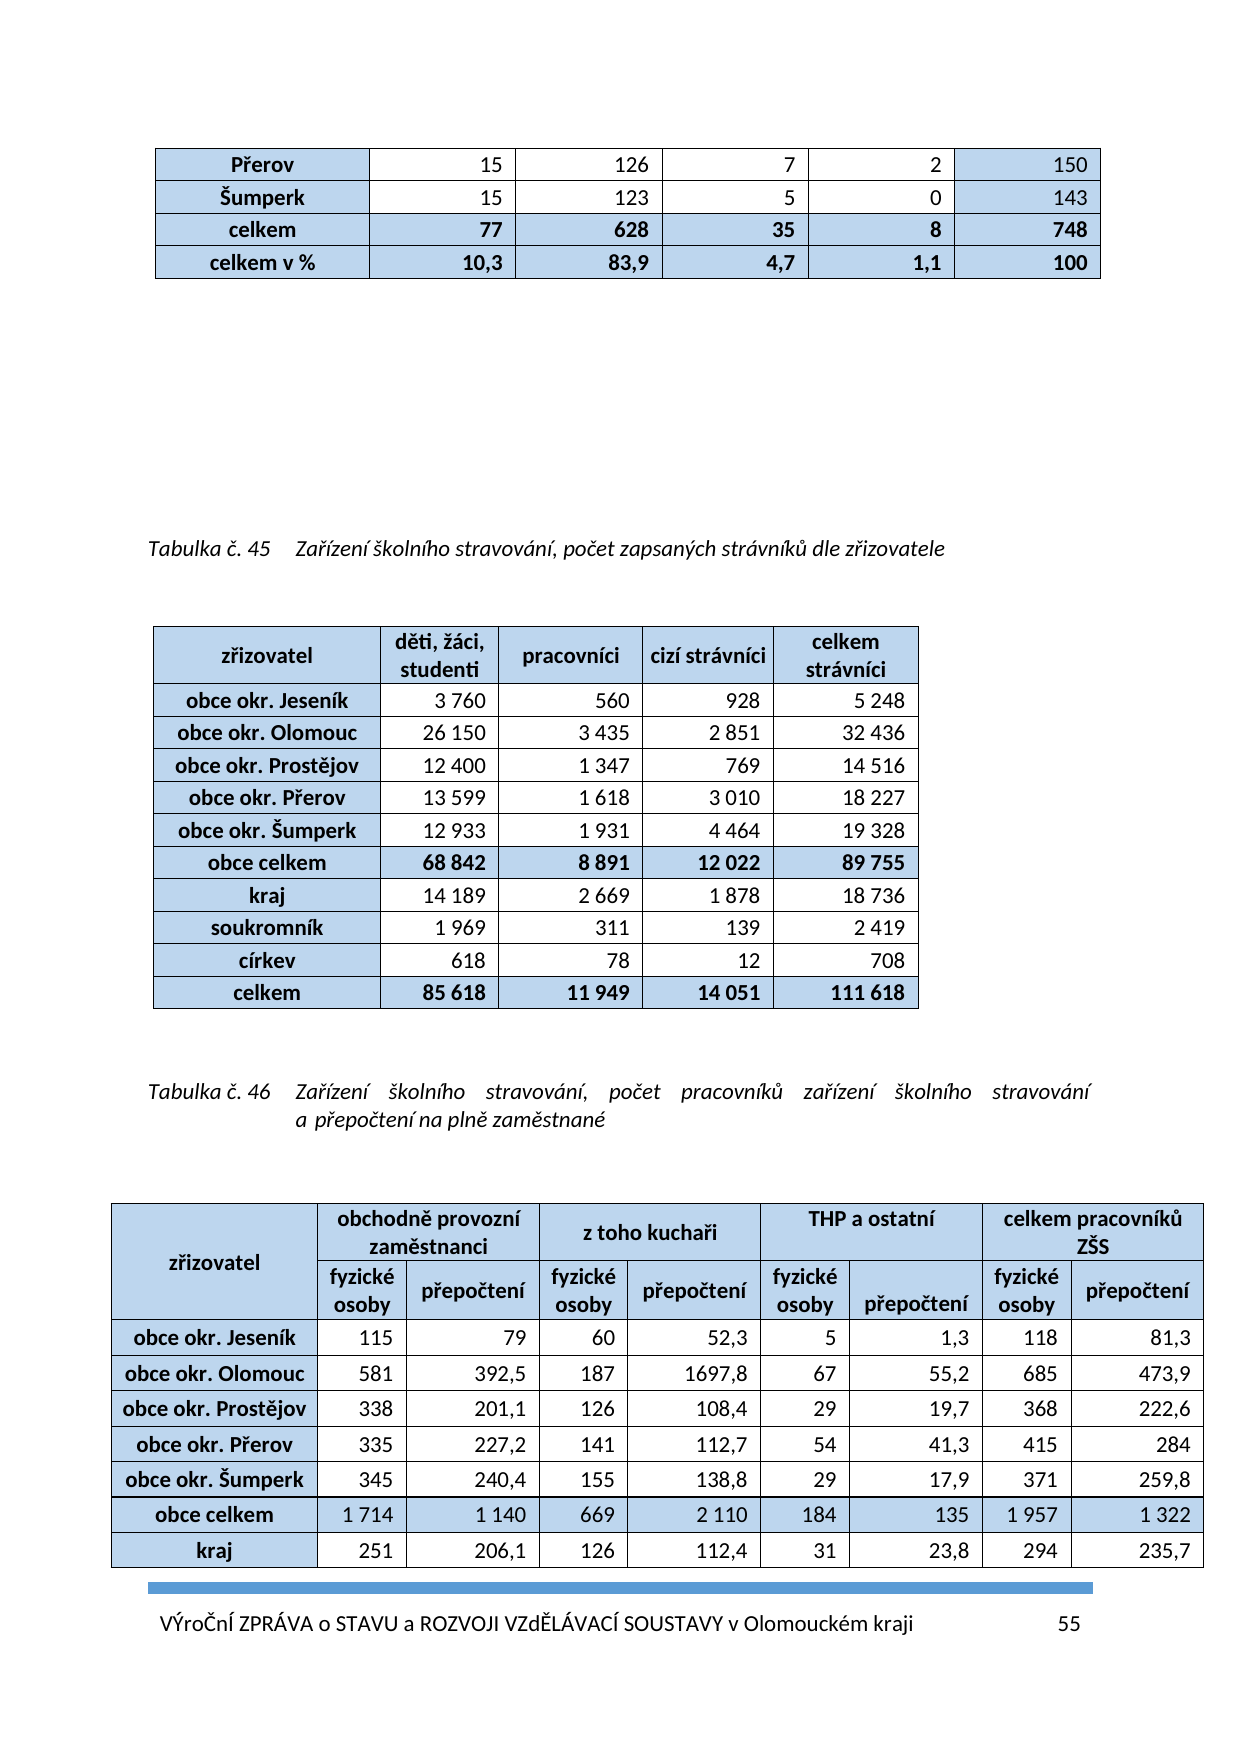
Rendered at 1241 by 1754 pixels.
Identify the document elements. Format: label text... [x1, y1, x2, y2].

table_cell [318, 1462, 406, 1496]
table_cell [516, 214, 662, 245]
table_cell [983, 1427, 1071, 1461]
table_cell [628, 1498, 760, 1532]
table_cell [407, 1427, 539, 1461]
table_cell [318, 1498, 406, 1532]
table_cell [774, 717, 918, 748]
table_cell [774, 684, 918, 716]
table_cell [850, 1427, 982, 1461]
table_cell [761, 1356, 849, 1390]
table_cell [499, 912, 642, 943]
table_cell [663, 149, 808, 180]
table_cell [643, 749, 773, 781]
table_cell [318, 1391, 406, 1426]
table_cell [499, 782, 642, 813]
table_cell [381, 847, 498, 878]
text Tabulka č. 45 Zařízení školního stravování, počet zapsaných strávníků dle zřizovatele [148, 534, 1093, 562]
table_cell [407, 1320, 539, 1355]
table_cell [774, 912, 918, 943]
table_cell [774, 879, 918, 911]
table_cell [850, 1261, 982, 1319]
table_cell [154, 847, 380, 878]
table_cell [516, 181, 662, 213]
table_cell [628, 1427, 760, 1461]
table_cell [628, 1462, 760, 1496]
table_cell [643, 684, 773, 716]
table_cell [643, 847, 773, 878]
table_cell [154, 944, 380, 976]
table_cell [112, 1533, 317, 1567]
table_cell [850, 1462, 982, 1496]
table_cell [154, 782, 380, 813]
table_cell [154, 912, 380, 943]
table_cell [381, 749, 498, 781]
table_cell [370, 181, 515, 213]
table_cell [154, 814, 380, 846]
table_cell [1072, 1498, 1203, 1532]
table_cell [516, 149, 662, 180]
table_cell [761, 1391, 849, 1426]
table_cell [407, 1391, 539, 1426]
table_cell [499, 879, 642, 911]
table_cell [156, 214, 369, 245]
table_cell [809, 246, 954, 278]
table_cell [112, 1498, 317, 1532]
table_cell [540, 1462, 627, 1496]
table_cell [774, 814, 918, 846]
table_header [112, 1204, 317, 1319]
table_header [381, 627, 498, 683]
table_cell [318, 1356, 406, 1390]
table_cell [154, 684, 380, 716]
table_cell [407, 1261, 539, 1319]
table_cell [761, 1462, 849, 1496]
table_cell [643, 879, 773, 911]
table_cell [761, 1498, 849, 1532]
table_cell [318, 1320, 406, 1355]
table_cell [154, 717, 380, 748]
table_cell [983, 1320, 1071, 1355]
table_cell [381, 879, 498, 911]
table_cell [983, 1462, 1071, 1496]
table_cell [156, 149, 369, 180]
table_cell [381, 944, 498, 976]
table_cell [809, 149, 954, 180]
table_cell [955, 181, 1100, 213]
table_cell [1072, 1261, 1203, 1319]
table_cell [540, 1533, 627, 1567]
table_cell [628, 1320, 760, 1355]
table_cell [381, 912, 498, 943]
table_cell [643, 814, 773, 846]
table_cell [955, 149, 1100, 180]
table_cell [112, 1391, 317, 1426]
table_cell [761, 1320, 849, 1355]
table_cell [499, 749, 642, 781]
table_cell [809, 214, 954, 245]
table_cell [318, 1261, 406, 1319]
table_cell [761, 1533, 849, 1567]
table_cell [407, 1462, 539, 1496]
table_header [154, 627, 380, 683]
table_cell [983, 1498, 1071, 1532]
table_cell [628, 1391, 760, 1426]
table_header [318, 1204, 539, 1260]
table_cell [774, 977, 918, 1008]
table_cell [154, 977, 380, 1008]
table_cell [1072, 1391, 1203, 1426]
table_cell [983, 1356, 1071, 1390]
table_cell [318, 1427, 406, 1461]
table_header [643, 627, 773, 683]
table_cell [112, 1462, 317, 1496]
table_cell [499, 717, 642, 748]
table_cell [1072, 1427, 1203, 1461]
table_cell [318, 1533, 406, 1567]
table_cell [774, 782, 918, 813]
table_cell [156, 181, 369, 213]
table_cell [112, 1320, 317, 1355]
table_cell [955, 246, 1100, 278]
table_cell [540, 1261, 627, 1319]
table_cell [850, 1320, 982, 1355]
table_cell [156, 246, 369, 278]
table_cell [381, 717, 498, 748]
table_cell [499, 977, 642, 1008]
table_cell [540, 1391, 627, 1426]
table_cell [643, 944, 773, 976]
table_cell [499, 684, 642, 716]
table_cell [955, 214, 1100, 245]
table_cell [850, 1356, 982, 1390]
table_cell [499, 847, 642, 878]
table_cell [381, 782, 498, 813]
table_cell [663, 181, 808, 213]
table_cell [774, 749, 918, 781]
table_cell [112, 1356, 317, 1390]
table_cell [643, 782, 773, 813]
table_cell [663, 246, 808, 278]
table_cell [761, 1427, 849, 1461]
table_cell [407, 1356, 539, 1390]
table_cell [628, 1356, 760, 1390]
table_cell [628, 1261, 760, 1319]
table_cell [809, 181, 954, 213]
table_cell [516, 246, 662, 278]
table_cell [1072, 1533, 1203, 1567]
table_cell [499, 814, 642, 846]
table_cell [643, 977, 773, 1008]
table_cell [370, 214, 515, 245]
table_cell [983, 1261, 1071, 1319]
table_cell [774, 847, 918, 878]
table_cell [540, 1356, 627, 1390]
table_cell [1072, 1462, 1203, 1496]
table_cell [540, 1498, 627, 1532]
text Tabulka č. 46 Zařízení školního stravování, počet pracovníků zařízení školního stravování a přepočtení na plně zaměstnané [148, 1077, 1093, 1133]
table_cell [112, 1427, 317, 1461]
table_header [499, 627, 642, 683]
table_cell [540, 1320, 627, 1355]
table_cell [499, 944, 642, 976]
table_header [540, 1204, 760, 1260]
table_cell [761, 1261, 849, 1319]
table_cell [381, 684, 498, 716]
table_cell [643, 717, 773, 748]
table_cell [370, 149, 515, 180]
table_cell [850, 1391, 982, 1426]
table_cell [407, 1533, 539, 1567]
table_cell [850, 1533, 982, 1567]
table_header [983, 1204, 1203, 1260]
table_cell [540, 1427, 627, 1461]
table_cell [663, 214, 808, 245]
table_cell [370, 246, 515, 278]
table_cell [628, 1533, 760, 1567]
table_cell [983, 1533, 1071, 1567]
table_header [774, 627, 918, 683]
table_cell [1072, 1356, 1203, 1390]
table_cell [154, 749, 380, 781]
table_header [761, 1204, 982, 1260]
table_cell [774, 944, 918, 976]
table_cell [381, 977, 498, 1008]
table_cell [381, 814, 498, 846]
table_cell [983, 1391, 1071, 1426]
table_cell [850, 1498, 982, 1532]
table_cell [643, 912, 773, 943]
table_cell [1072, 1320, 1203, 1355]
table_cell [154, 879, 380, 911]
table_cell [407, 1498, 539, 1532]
